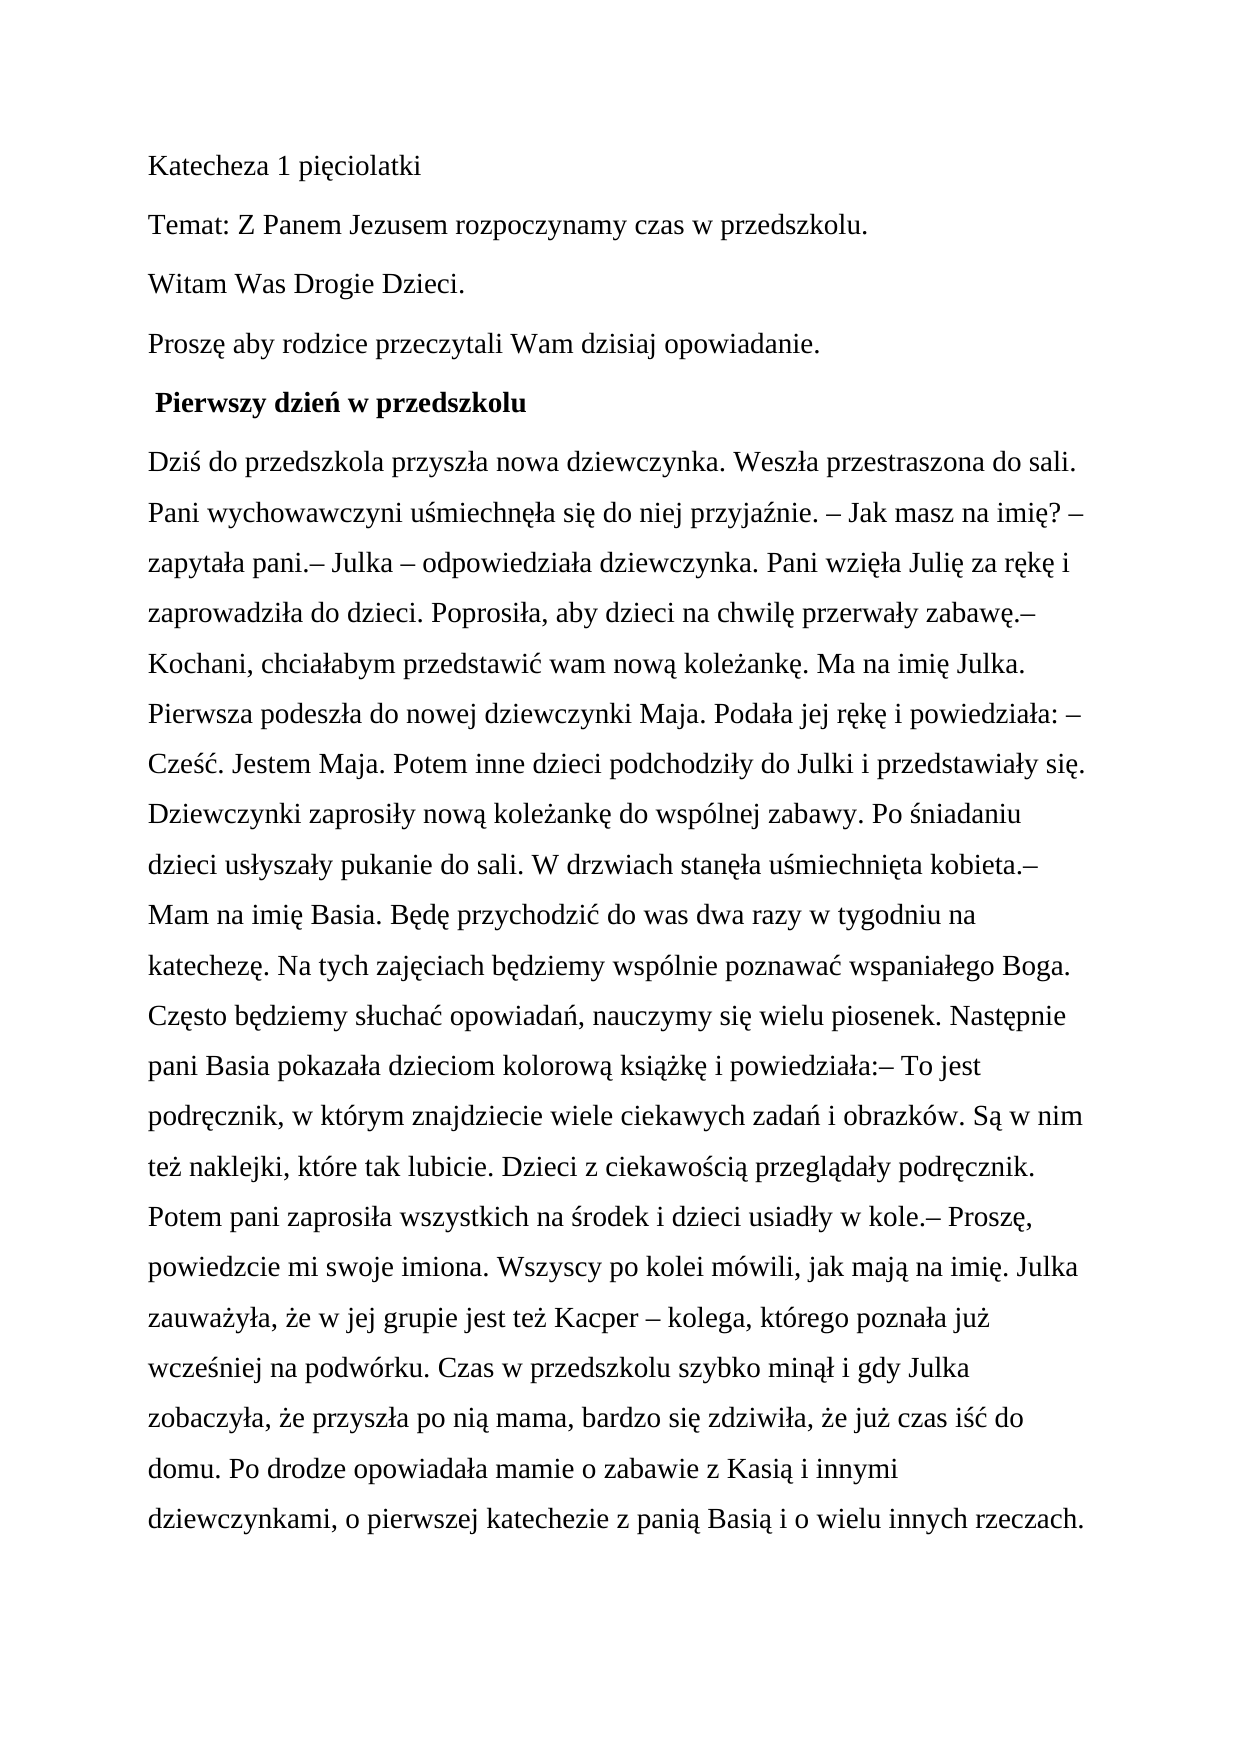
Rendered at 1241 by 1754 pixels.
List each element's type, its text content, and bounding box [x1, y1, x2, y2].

text Temat: Z Panem Jezusem rozpoczynamy czas w przedszkolu. [148, 207, 1093, 241]
text Pierwszy dzień w przedszkolu [148, 385, 1093, 419]
text Witam Was Drogie Dzieci. [148, 266, 1093, 300]
text Katecheza 1 pięciolatki [148, 148, 1093, 181]
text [148, 444, 1093, 1534]
text Proszę aby rodzice przeczytali Wam dzisiaj opowiadanie. [148, 326, 1093, 359]
